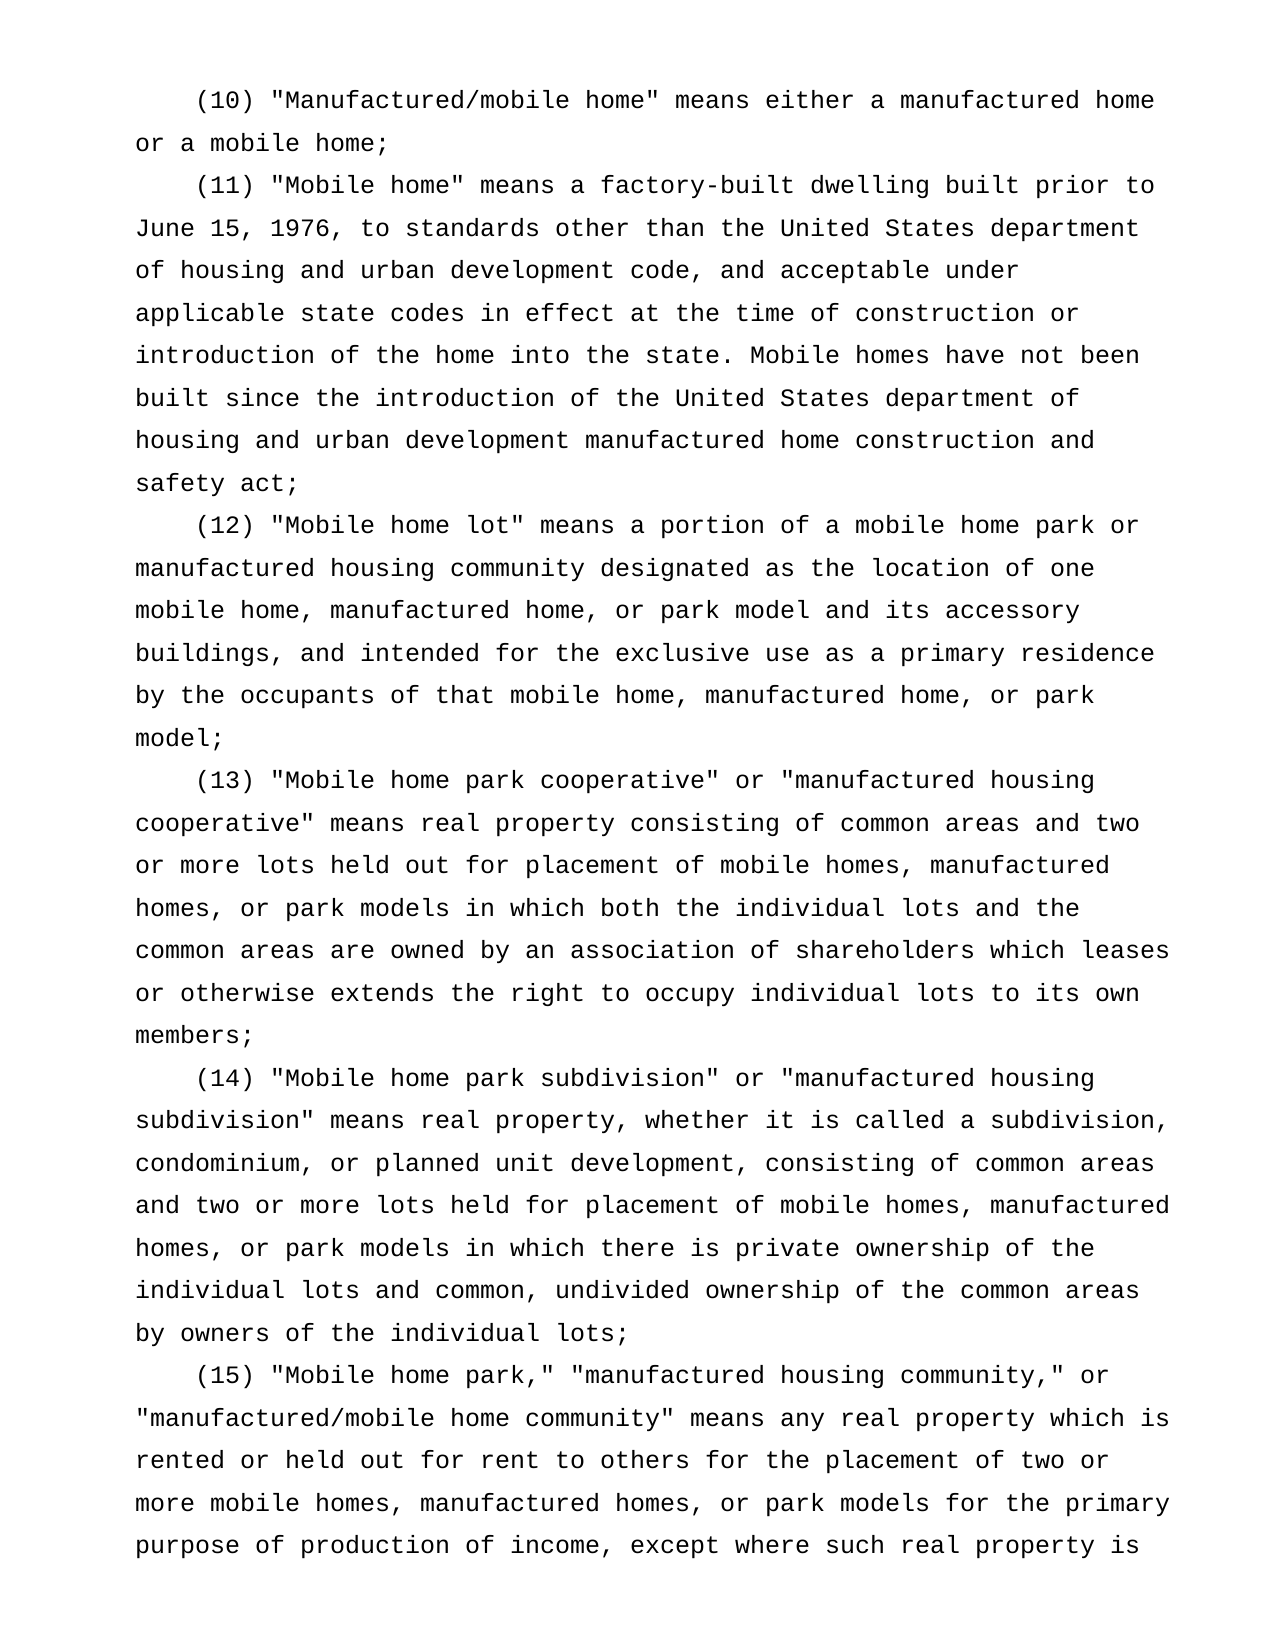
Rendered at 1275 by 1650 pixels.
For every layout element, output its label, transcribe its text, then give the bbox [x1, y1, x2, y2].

text (14) "Mobile home park subdivision" or "manufactured housing subdivision" means real property, whether it is called a subdivision, condominium, or planned unit development, consisting of common areas and two or more lots held for placement of mobile homes, manufactured homes, or park models in which there is private ownership of the individual lots and common, undivided ownership of the common areas by owners of the individual lots; [135, 1052, 1170, 1350]
text (12) "Mobile home lot" means a portion of a mobile home park or manufactured housing community designated as the location of one mobile home, manufactured home, or park model and its accessory buildings, and intended for the exclusive use as a primary residence by the occupants of that mobile home, manufactured home, or park model; [135, 500, 1170, 755]
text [135, 1350, 1170, 1562]
text (11) "Mobile home" means a factory-built dwelling built prior to June 15, 1976, to standards other than the United States department of housing and urban development code, and acceptable under applicable state codes in effect at the time of construction or introduction of the home into the state. Mobile homes have not been built since the introduction of the United States department of housing and urban development manufactured home construction and safety act; [135, 160, 1170, 500]
text (10) "Manufactured/mobile home" means either a manufactured home or a mobile home; [135, 75, 1170, 160]
text (13) "Mobile home park cooperative" or "manufactured housing cooperative" means real property consisting of common areas and two or more lots held out for placement of mobile homes, manufactured homes, or park models in which both the individual lots and the common areas are owned by an association of shareholders which leases or otherwise extends the right to occupy individual lots to its own members; [135, 755, 1170, 1052]
